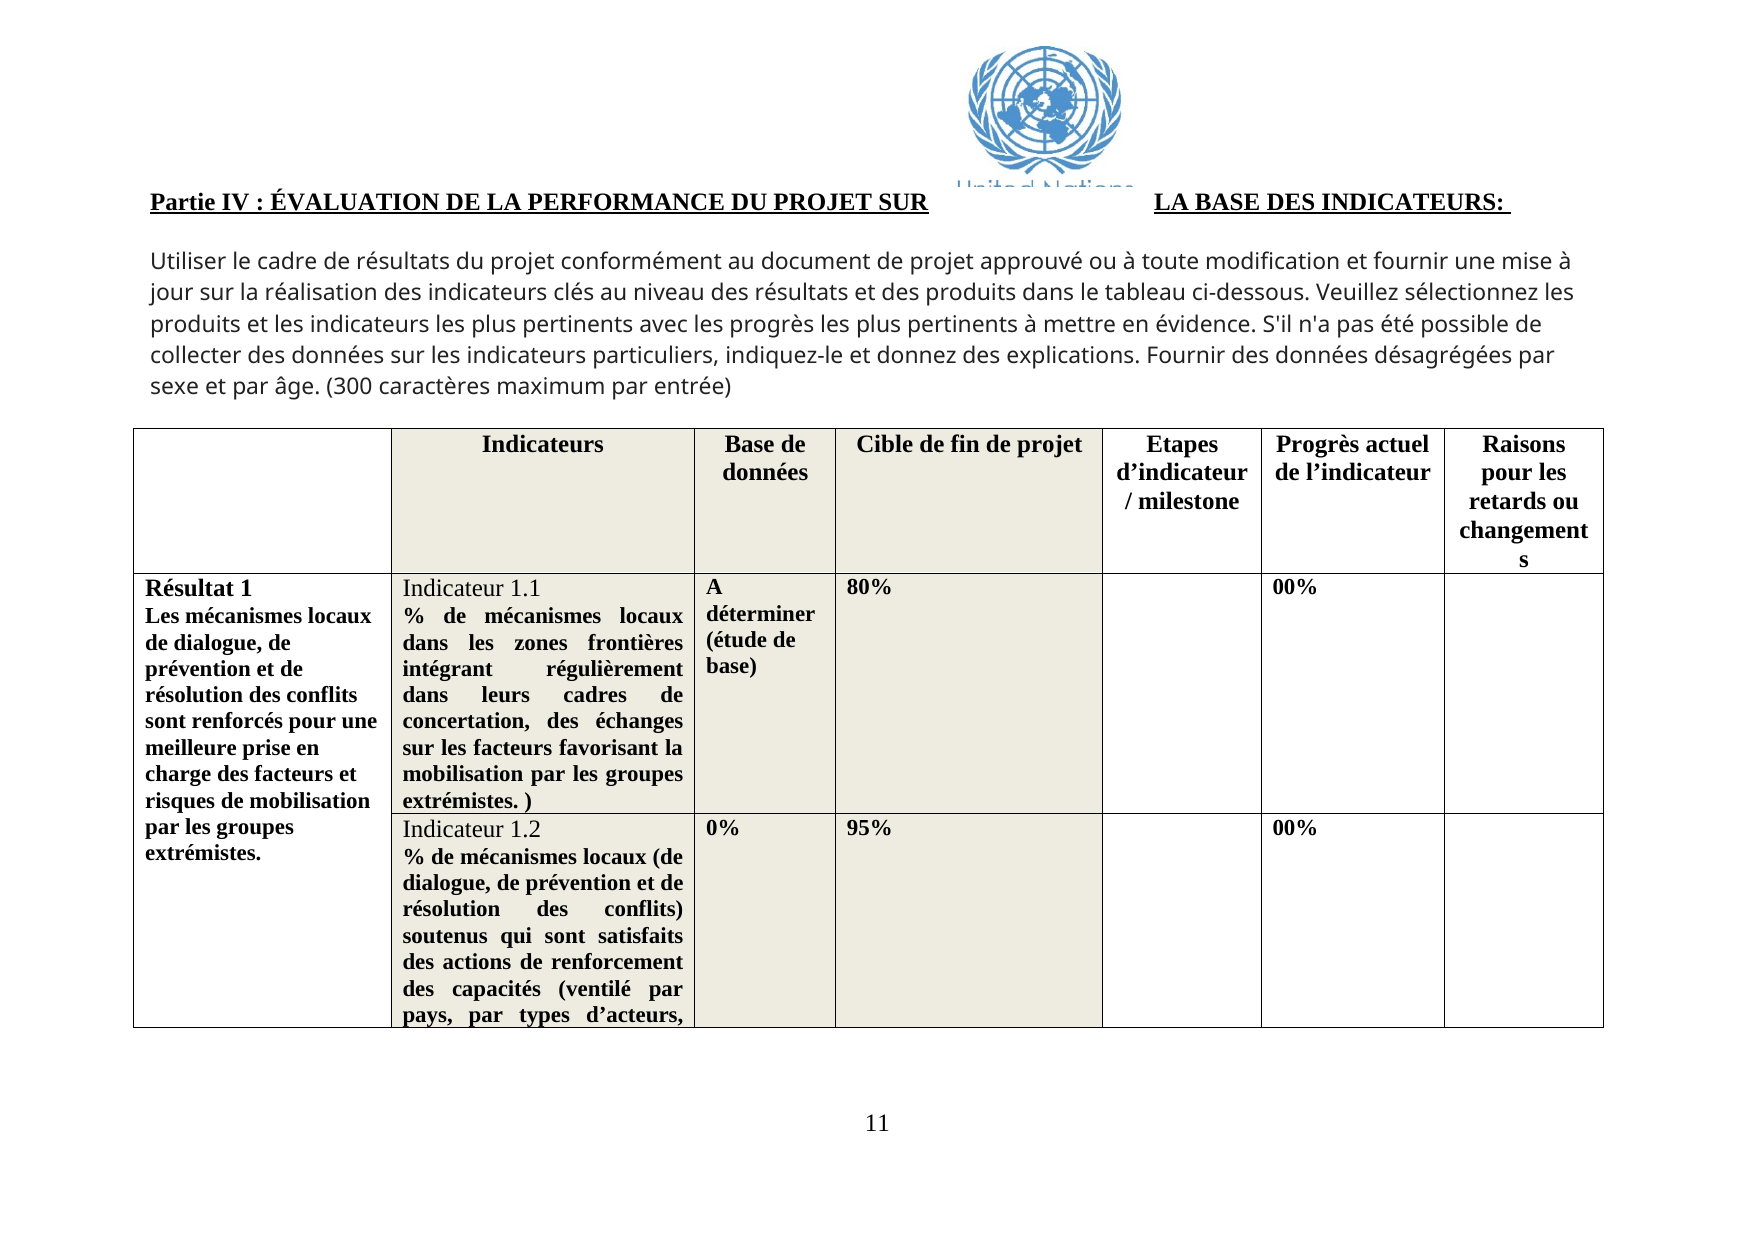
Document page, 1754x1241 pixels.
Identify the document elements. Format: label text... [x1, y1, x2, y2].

table_cell 00% [1262, 574, 1444, 813]
table_header Etapes d’indicateur/ milestone [1103, 429, 1261, 572]
table_header [134, 429, 391, 572]
table_cell [1445, 814, 1603, 1027]
table_cell [1103, 574, 1261, 813]
table_cell Indicateur 1.1 % de mécanismes locaux dans les zones frontières intégrant régulièrement dans leurs cadres de concertation, des échanges sur les facteurs favorisant la mobilisation par les groupes extrémistes. ) [392, 574, 694, 813]
table_cell 0% [695, 814, 835, 1027]
table_cell [1103, 814, 1261, 1027]
table_header Base de données [695, 429, 835, 572]
table_cell 00% [1262, 814, 1444, 1027]
table_cell 80% [836, 574, 1102, 813]
table_header Raisons pour les retards ou changements [1445, 429, 1603, 572]
table_cell Résultat 1 Les mécanismes locaux de dialogue, de prévention et de résolution des conflits sont renforcés pour une meilleure prise en charge des facteurs et risques de mobilisation par les groupes extrémistes. [134, 574, 391, 1027]
picture [953, 46, 1135, 187]
table_header Cible de fin de projet [836, 429, 1102, 572]
table_cell [1445, 574, 1603, 813]
table_cell Indicateur 1.2 % de mécanismes locaux (de dialogue, de prévention et de résolution des conflits) soutenus qui sont satisfaits des actions de renforcement des capacités (ventilé par pays, par types d’acteurs, par types d’appui -formation, équipement, encadrement). [392, 814, 694, 1027]
text Partie IV : ÉVALUATION DE LA PERFORMANCE DU PROJET SUR LA BASE DES INDICATEURS: [150, 187, 1604, 216]
table_header Progrès actuel de l’indicateur [1262, 429, 1444, 572]
table_cell A déterminer (étude de base) [695, 574, 835, 813]
table_header Indicateurs [392, 429, 694, 572]
table_cell 95% [836, 814, 1102, 1027]
text Utiliser le cadre de résultats du projet conformément au document de projet approuvé ou à toute modification et fournir une mise à jour sur la réalisation des indicateurs clés au niveau des résultats et des produits dans le tableau ci-dessous. Veuillez sélectionnez les produits et les indicateurs les plus pertinents avec les progrès les plus pertinents à mettre en évidence. S'il n'a pas été possible de collecter des données sur les indicateurs particuliers, indiquez-le et donnez des explications. Fournir des données désagrégées par sexe et par âge. (300 caractères maximum par entrée) [150, 245, 1604, 401]
